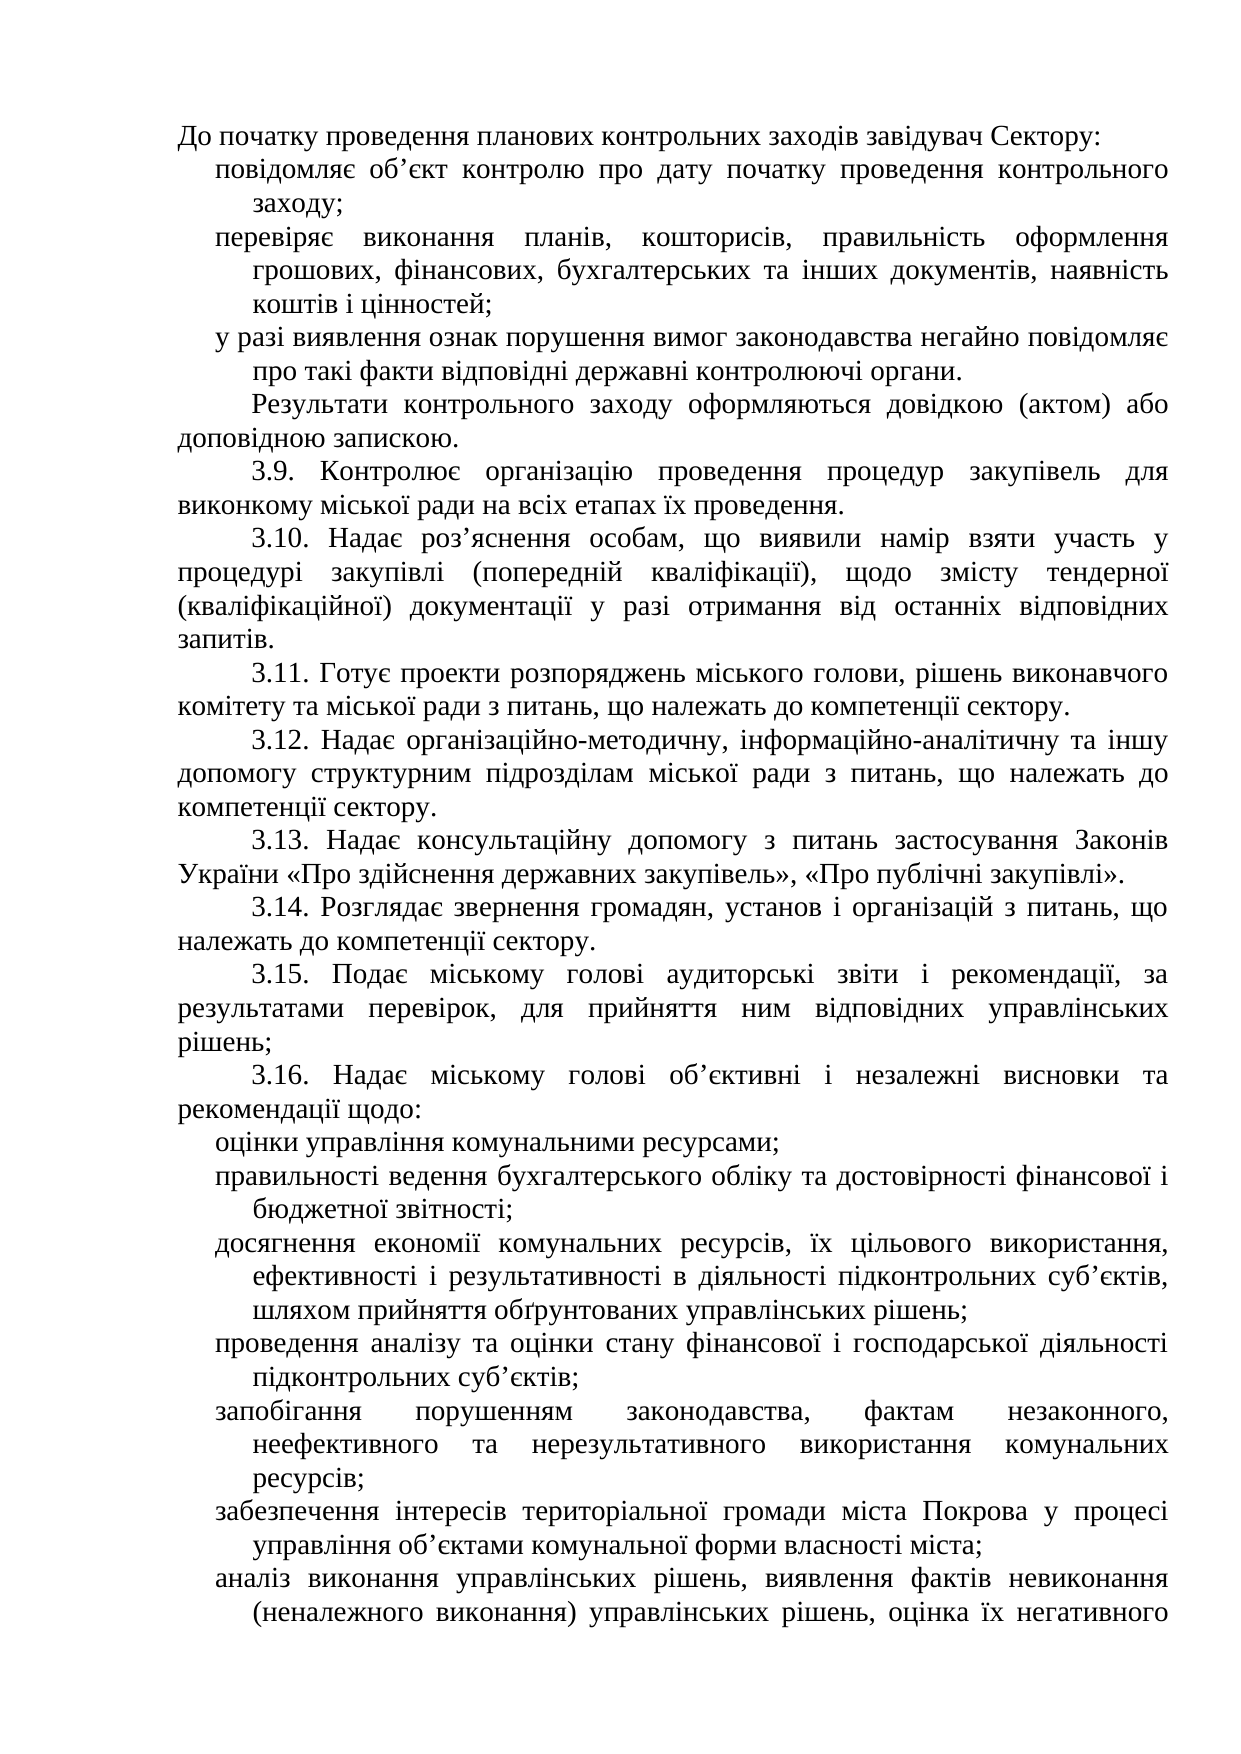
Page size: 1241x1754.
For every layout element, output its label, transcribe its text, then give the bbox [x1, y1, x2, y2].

list запобігання порушенням законодавства, фактам незаконного, неефективного та нерезультативного використання комунальних ресурсів; [215, 1393, 1169, 1493]
list оцінки управління комунальними ресурсами; [215, 1124, 1169, 1158]
list у разі виявлення ознак порушення вимог законодавства негайно повідомляє про такі факти відповідні державні контролюючі органи. [215, 319, 1169, 386]
text 3.15. Подає міському голові аудиторські звіти і рекомендації, за результатами перевірок, для прийняття ним відповідних управлінських рішень; [177, 957, 1169, 1057]
text 3.16. Надає міському голові об’єктивні і незалежні висновки та рекомендації щодо: [177, 1057, 1169, 1124]
text До початку проведення планових контрольних заходів завідувач Сектору: [177, 118, 1169, 152]
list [215, 1560, 1169, 1627]
text Результати контрольного заходу оформляються довідкою (актом) або доповідною запискою. [177, 386, 1169, 453]
list забезпечення інтересів територіальної громади міста Покрова у процесі управління об’єктами комунальної форми власності міста; [215, 1493, 1169, 1560]
list правильності ведення бухгалтерського обліку та достовірності фінансової і бюджетної звітності; [215, 1158, 1169, 1225]
list проведення аналізу та оцінки стану фінансової і господарської діяльності підконтрольних суб’єктів; [215, 1326, 1169, 1393]
list перевіряє виконання планів, кошторисів, правильність оформлення грошових, фінансових, бухгалтерських та інших документів, наявність коштів і цінностей; [215, 219, 1169, 319]
text 3.13. Надає консультаційну допомогу з питань застосування Законів України «Про здійснення державних закупівель», «Про публічні закупівлі». [177, 822, 1169, 889]
text 3.10. Надає роз’яснення особам, що виявили намір взяти участь у процедурі закупівлі (попередній кваліфікації), щодо змісту тендерної (кваліфікаційної) документації у разі отримання від останніх відповідних запитів. [177, 521, 1169, 655]
list повідомляє об’єкт контролю про дату початку проведення контрольного заходу; [215, 152, 1169, 219]
text 3.9. Контролює організацію проведення процедур закупівель для виконкому міської ради на всіх етапах їх проведення. [177, 453, 1169, 521]
text 3.14. Розглядає звернення громадян, установ і організацій з питань, що належать до компетенції сектору. [177, 889, 1169, 957]
text 3.11. Готує проекти розпоряджень міського голови, рішень виконавчого комітету та міської ради з питань, що належать до компетенції сектору. [177, 655, 1169, 722]
text 3.12. Надає організаційно-методичну, інформаційно-аналітичну та іншу допомогу структурним підрозділам міської ради з питань, що належать до компетенції сектору. [177, 722, 1169, 822]
list досягнення економії комунальних ресурсів, їх цільового використання, ефективності і результативності в діяльності підконтрольних суб’єктів, шляхом прийняття обґрунтованих управлінських рішень; [215, 1225, 1169, 1326]
